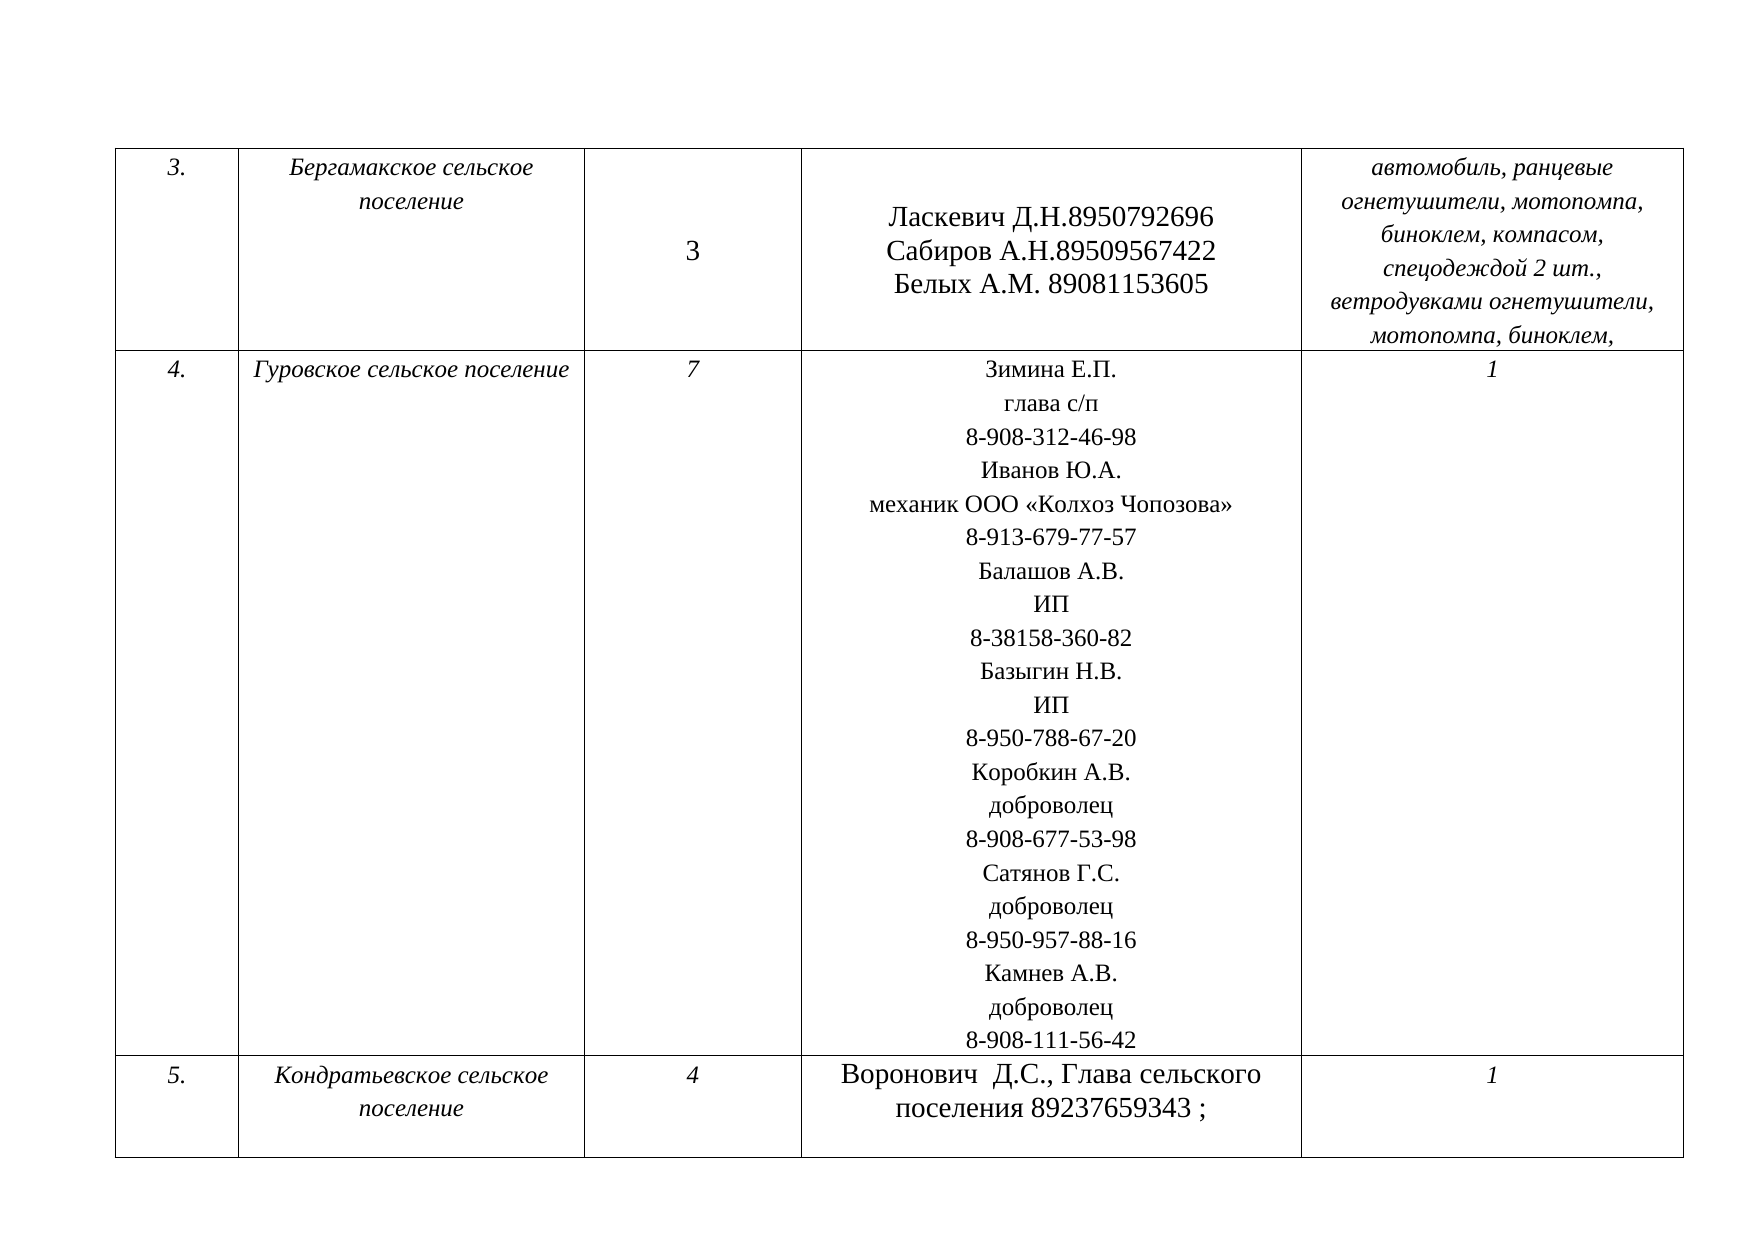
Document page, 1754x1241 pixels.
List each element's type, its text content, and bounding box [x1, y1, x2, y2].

table_cell Зимина Е.П. глава с/п 8-908-312-46-98 Иванов Ю.А. механик ООО «Колхоз Чопозова» 8-913-679-77-57 Балашов А.В. ИП 8-38158-360-82 Базыгин Н.В. ИП 8-950-788-67-20 Коробкин А.В. доброволец 8-908-677-53-98 Сатянов Г.С. доброволец 8-950-957-88-16 Камнев А.В. доброволец 8-908-111-56-42 [802, 351, 1301, 1055]
table_cell Гуровское сельское поселение [239, 351, 584, 1055]
table_cell 4. [116, 351, 238, 1055]
table_cell Бергамакское сельское поселение [239, 149, 584, 350]
table_cell 4 [585, 1056, 801, 1157]
table_cell 7 [585, 351, 801, 1055]
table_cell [239, 1056, 584, 1157]
table_cell 3. [116, 149, 238, 350]
table_cell автомобиль, ранцевые огнетушители, мотопомпа, биноклем, компасом, спецодеждой 2 шт., ветродувками огнетушители, мотопомпа, биноклем, [1302, 149, 1683, 350]
table_cell 5. [116, 1056, 238, 1157]
table_cell Ласкевич Д.Н.8950792696 Сабиров А.Н.89509567422 Белых А.М. 89081153605 [802, 149, 1301, 350]
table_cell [802, 1056, 1301, 1157]
table_cell 3 [585, 149, 801, 350]
table_cell 1 [1302, 1056, 1683, 1157]
table_cell 1 [1302, 351, 1683, 1055]
